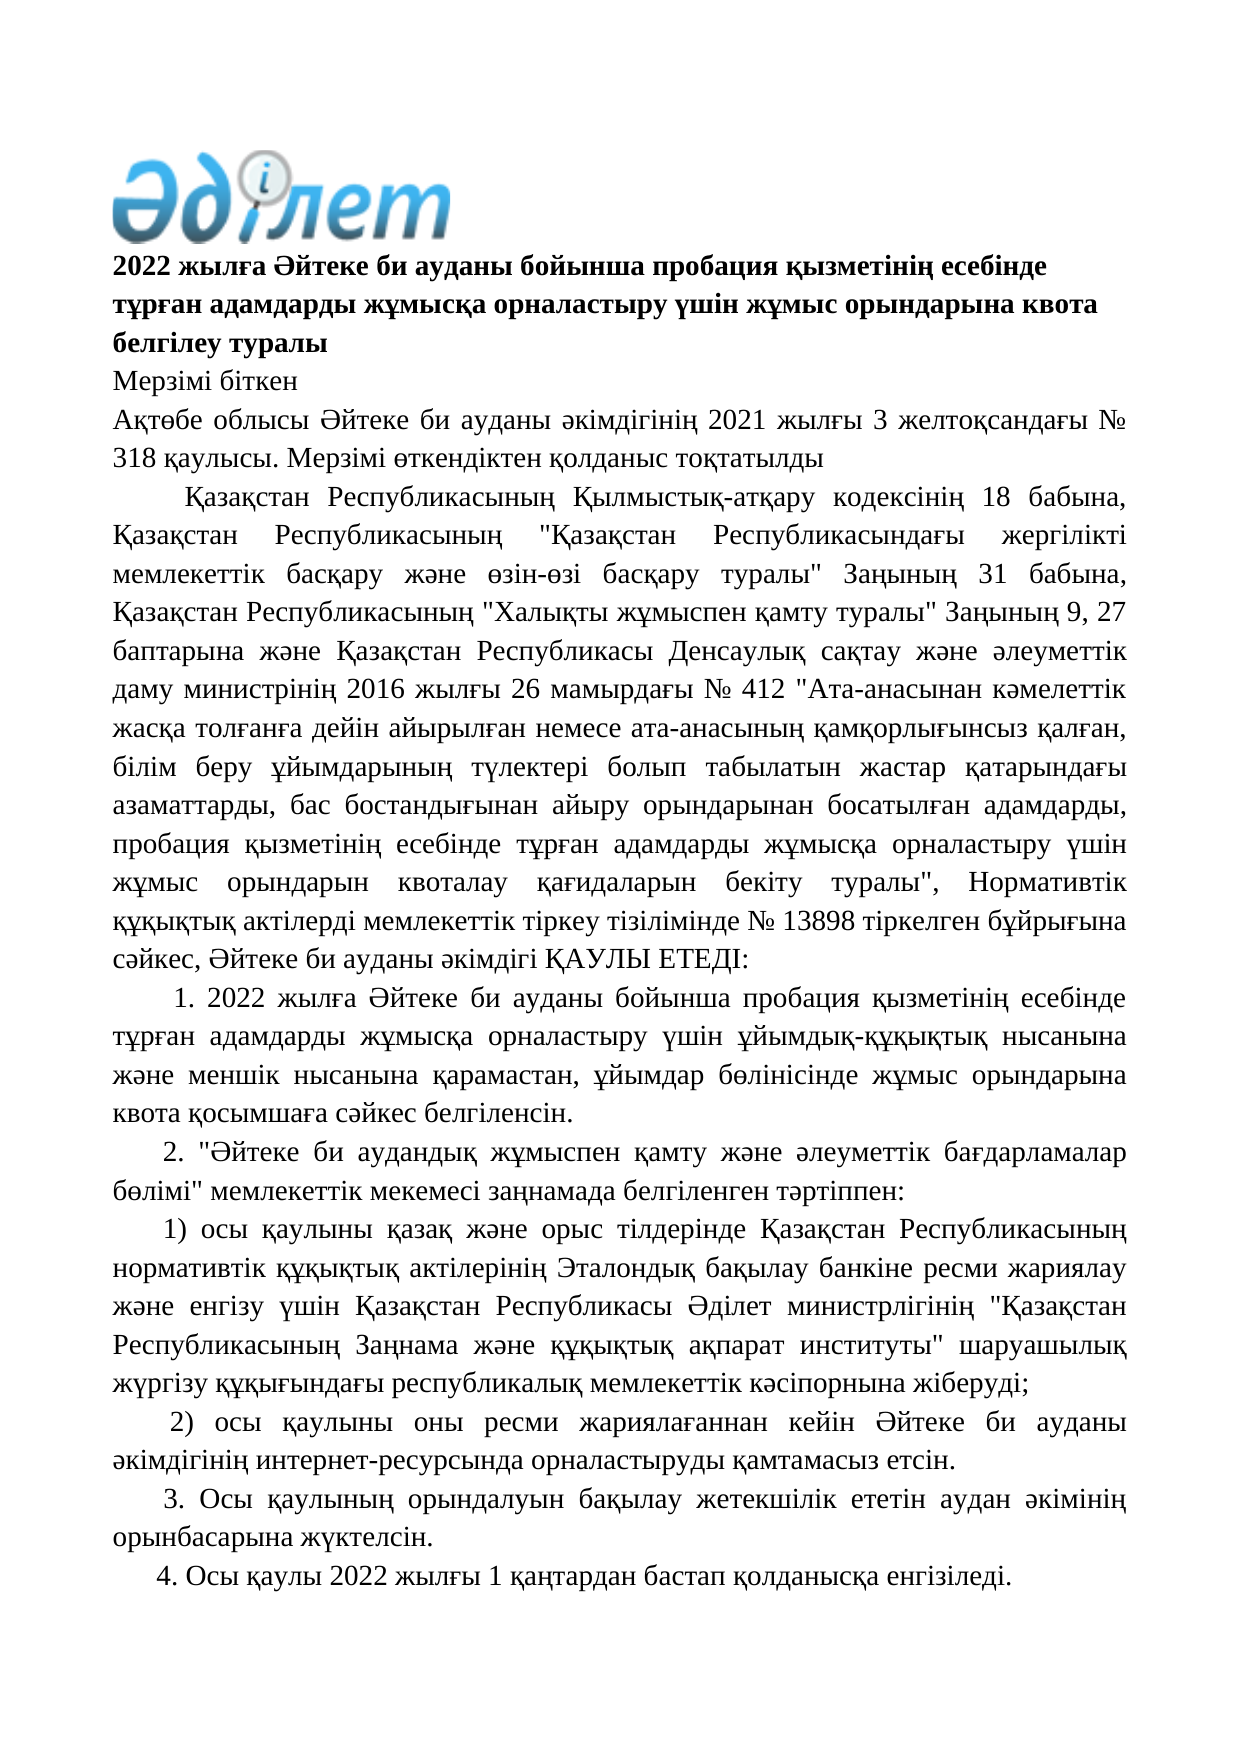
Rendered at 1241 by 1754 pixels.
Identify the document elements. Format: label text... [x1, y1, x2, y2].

picture [112, 150, 451, 244]
text 2) осы қаулыны оны ресми жариялағаннан кейін Әйтеке би ауданы әкімдігінің интернет-ресурсында орналастыруды қамтамасыз етсін. [112, 1404, 1128, 1476]
text Қазақстан Республикасының Қылмыстық-атқару кодексінің 18 бабына, Қазақстан Республикасының "Қазақстан Республикасындағы жергілікті мемлекеттік басқару және өзін-өзі басқару туралы" Заңының 31 бабына, Қазақстан Республикасының "Халықты жұмыспен қамту туралы" Заңының 9, 27 баптарына және Қазақстан Республикасы Денсаулық сақтау және әлеуметтік даму министрінің 2016 жылғы 26 мамырдағы № 412 "Ата-анасынан кәмелеттік жасқа толғанға дейін айырылған немесе ата-анасының қамқорлығынсыз қалған, білім беру ұйымдарының түлектері болып табылатын жастар қатарындағы азаматтарды, бас бостандығынан айыру орындарынан босатылған адамдарды, пробация қызметінің есебінде тұрған адамдарды жұмысқа орналастыру үшін жұмыс орындарын квоталау қағидаларын бекіту туралы", Нормативтік құқықтық актілерді мемлекеттік тіркеу тізілімінде № 13898 тіркелген бұйрығына сәйкес, Әйтеке би ауданы әкімдігі ҚАУЛЫ ЕТЕДІ: [112, 479, 1128, 975]
text 4. Осы қаулы 2022 жылғы 1 қаңтардан бастап қолданысқа енгізіледі. [112, 1558, 1128, 1592]
text Мерзімі біткен [112, 363, 1128, 397]
text 2022 жылға Әйтеке би ауданы бойынша пробация қызметінің есебінде тұрған адамдарды жұмысқа орналастыру үшін жұмыс орындарына квота белгілеу туралы [112, 248, 1128, 358]
text Ақтөбе облысы Әйтеке би ауданы әкімдігінің 2021 жылғы 3 желтоқсандағы № 318 қаулысы. Мерзімі өткендіктен қолданыс тоқтатылды [112, 402, 1128, 474]
text 3. Осы қаулының орындалуын бақылау жетекшілік ететін аудан әкімінің орынбасарына жүктелсін. [112, 1481, 1128, 1553]
text 1) осы қаулыны қазақ және орыс тілдерінде Қазақстан Республикасының нормативтік құқықтық актілерінің Эталондық бақылау банкіне ресми жариялау және енгізу үшін Қазақстан Республикасы Әділет министрлігінің "Қазақстан Республикасының Заңнама және құқықтық ақпарат институты" шаруашылық жүргізу құқығындағы республикалық мемлекеттік кәсіпорнына жіберуді; [112, 1211, 1128, 1399]
text 1. 2022 жылға Әйтеке би ауданы бойынша пробация қызметінің есебінде тұрған адамдарды жұмысқа орналастыру үшін ұйымдық-құқықтық нысанына және меншік нысанына қарамастан, ұйымдар бөлінісінде жұмыс орындарына квота қосымшаға сәйкес белгіленсін. [112, 980, 1128, 1129]
text 2. "Әйтеке би аудандық жұмыспен қамту және әлеуметтік бағдарламалар бөлімі" мемлекеттік мекемесі заңнамада белгіленген тәртіппен: [112, 1134, 1128, 1206]
